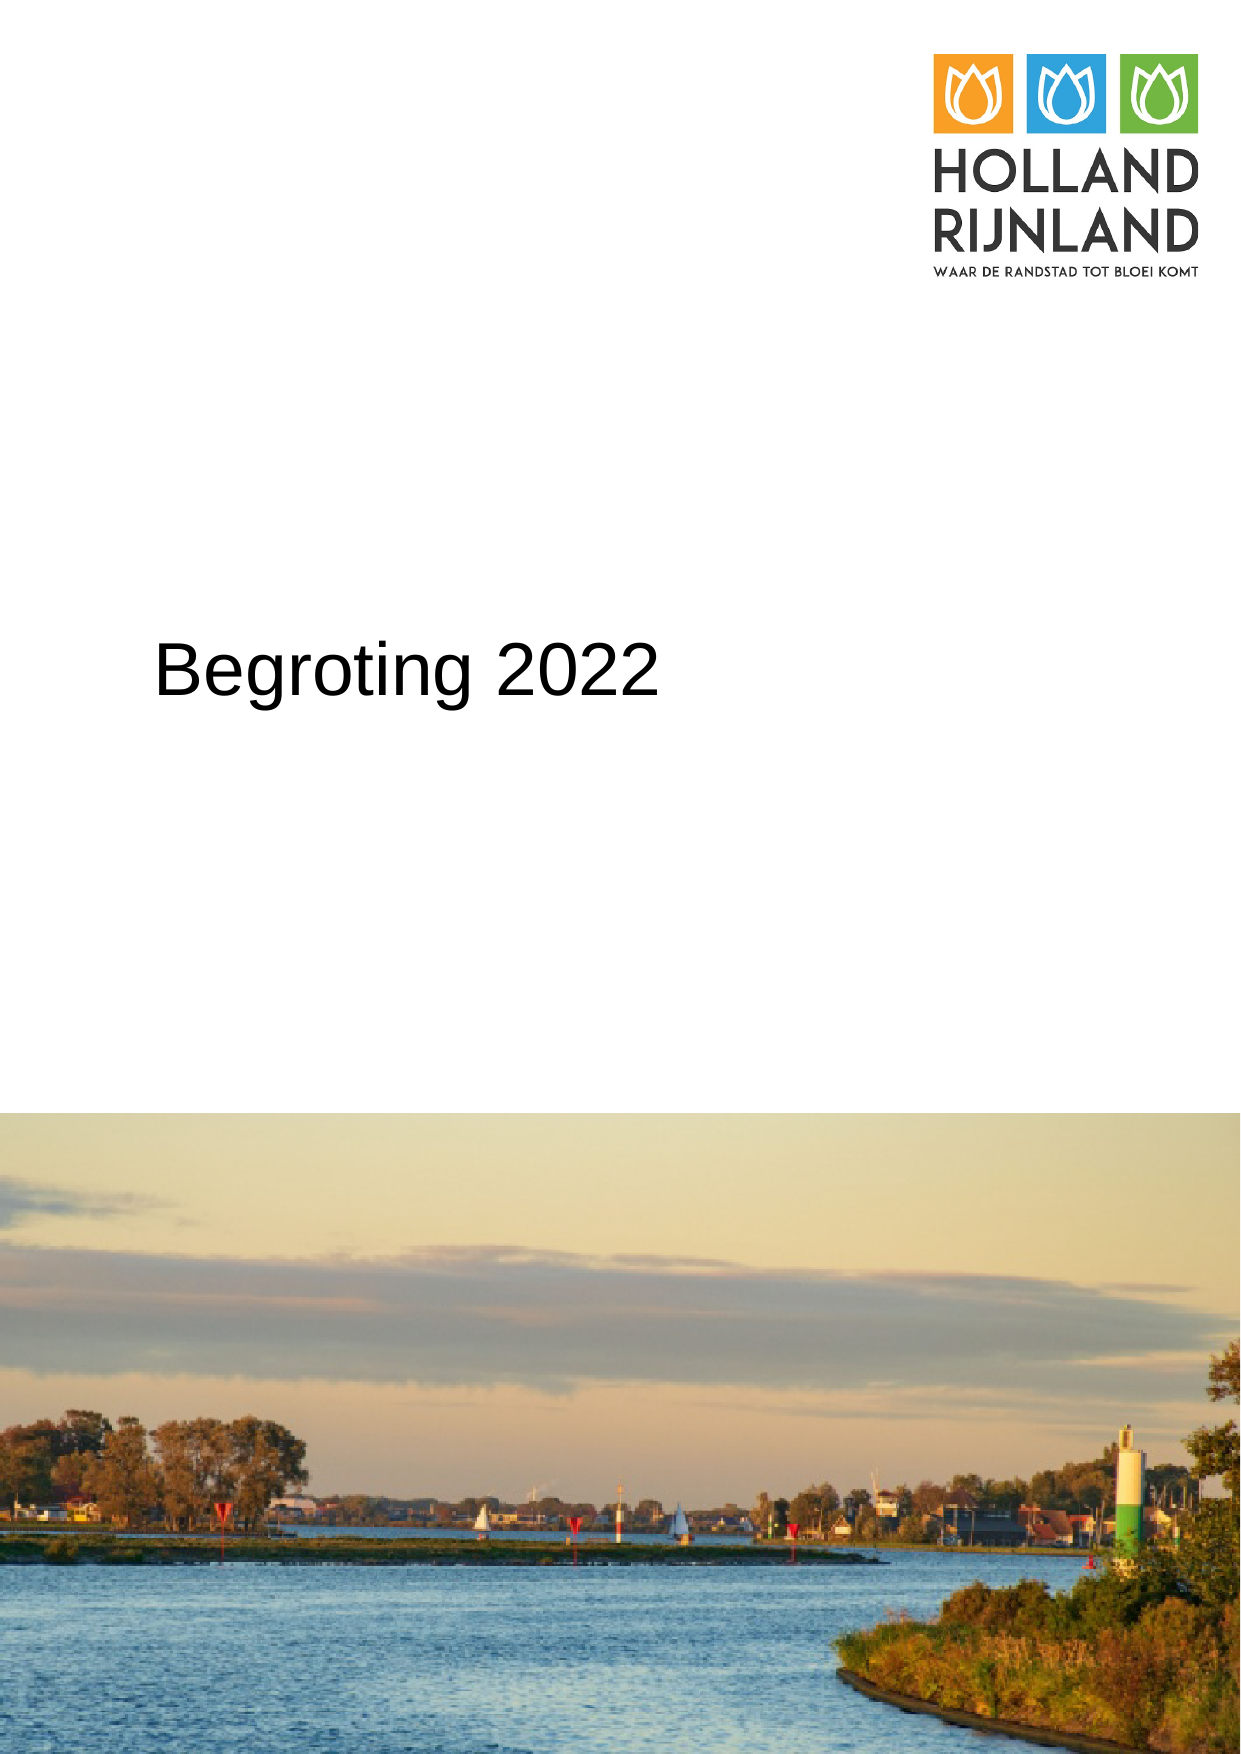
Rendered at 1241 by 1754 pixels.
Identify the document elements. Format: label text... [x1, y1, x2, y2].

title Begroting 2022 [153, 625, 1211, 712]
picture [933, 54, 1199, 277]
picture [0, 1113, 1241, 1754]
